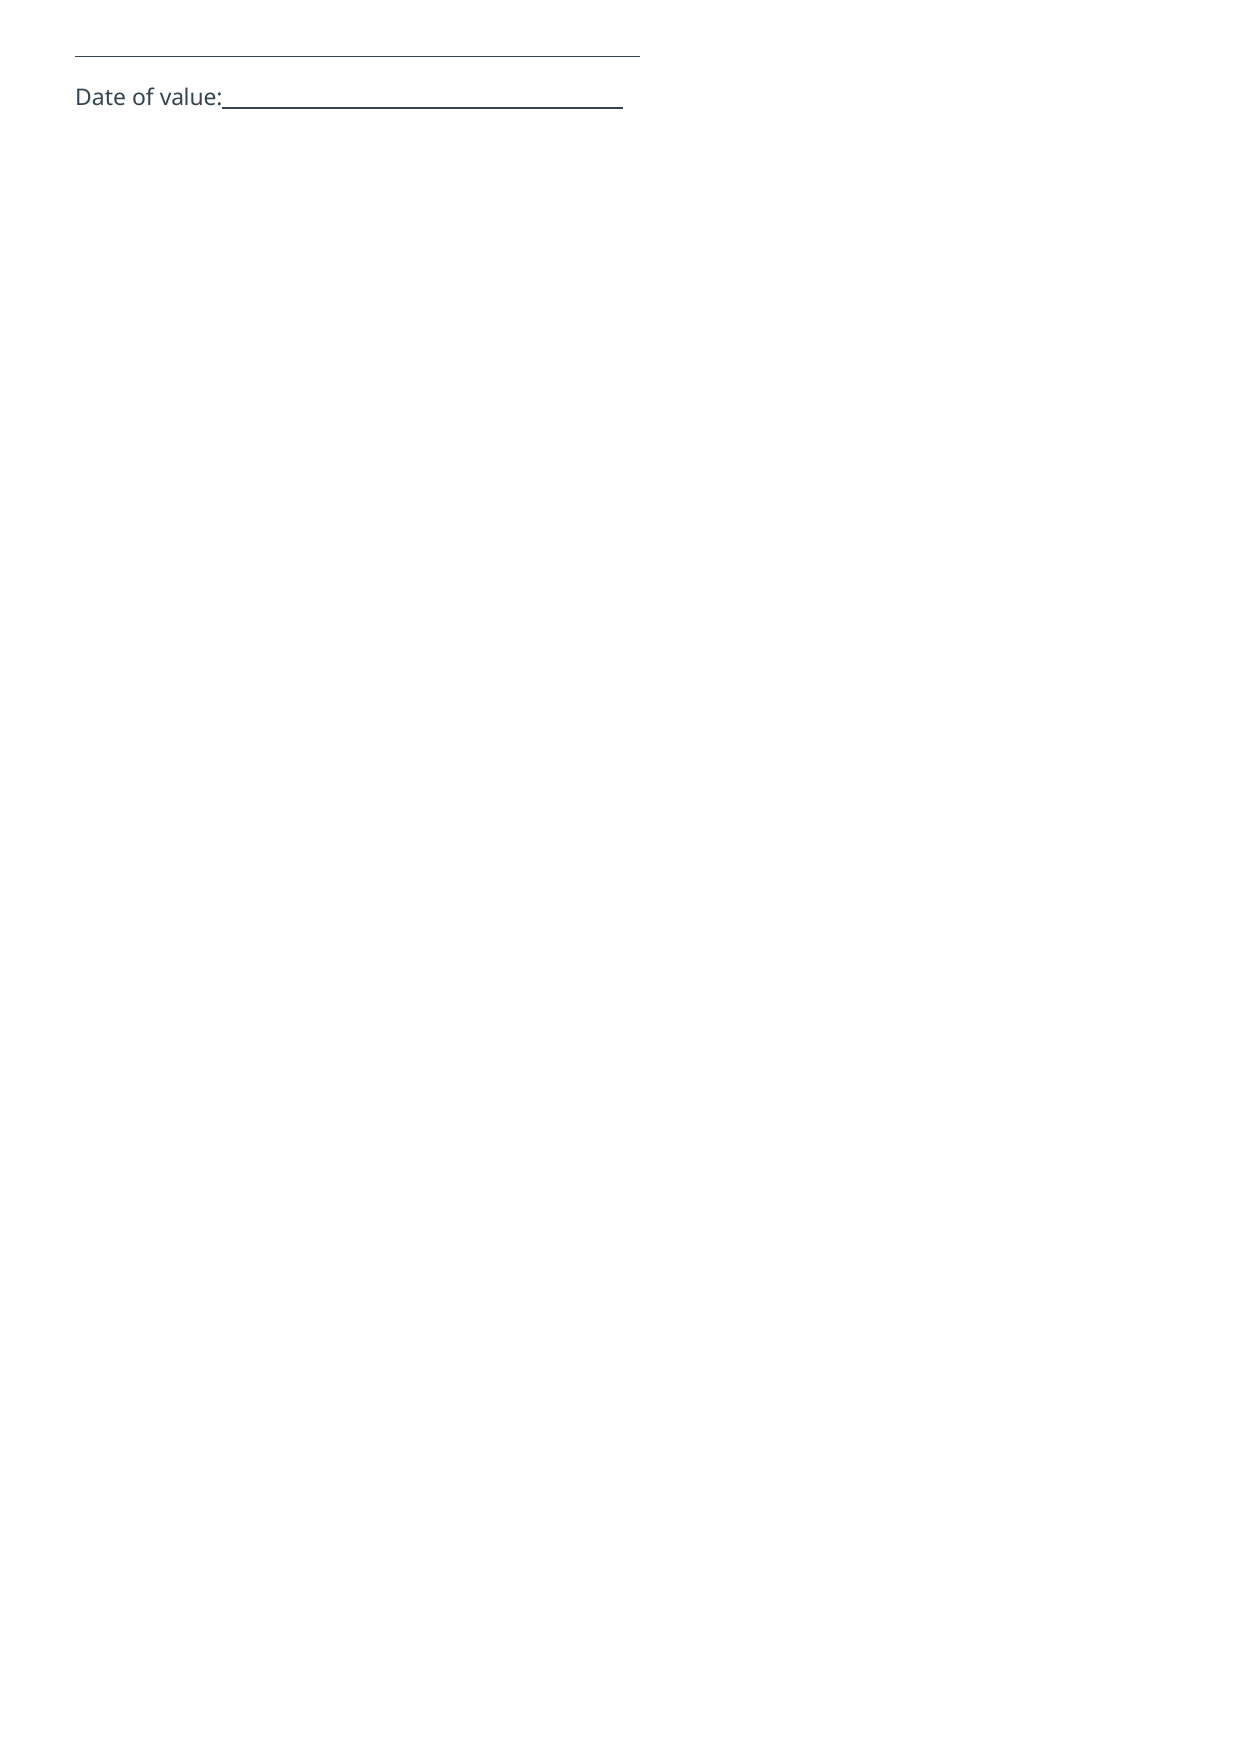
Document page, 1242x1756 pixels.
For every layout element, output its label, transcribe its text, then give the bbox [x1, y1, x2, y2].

text Date of value: [75, 81, 1206, 112]
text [75, 29, 1206, 60]
